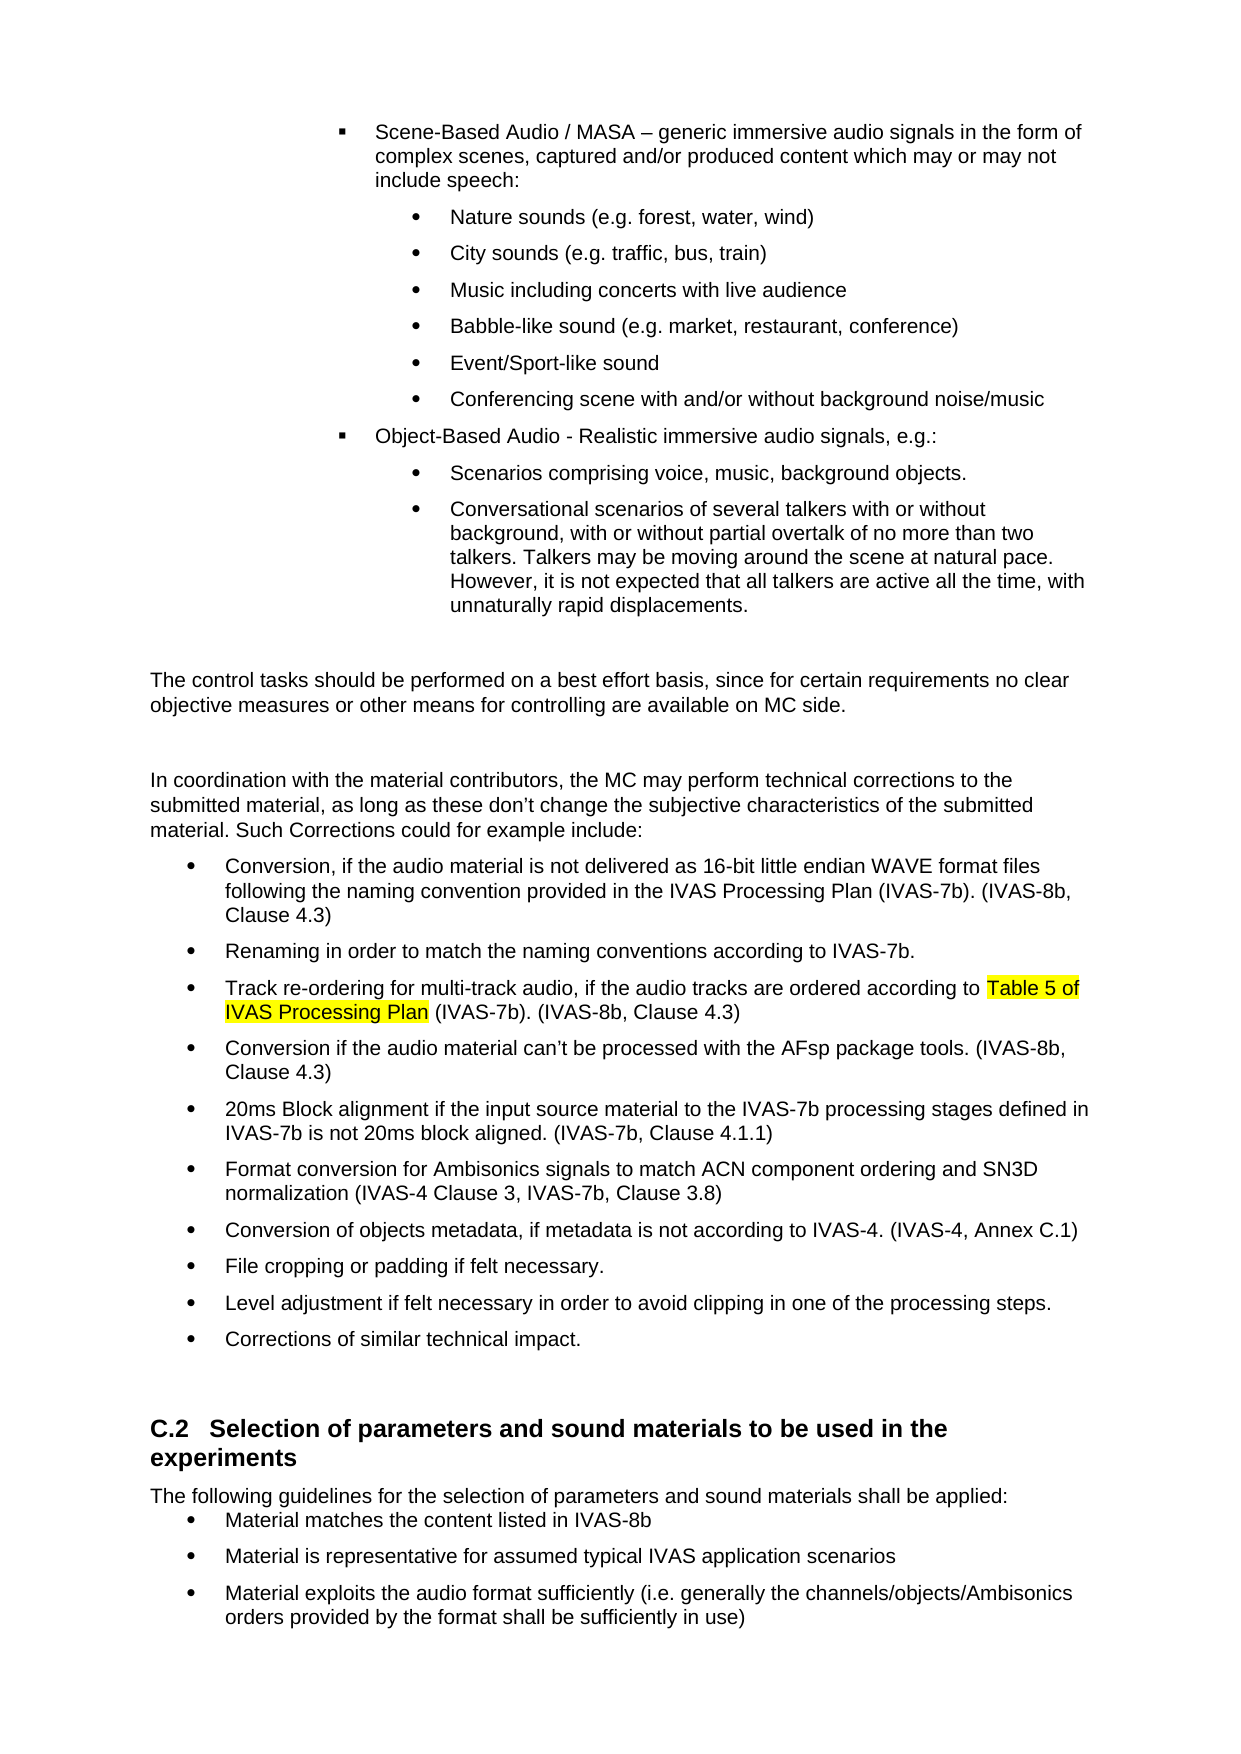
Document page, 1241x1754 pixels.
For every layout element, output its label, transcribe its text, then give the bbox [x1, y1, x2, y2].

text Format conversion for Ambisonics signals to match ACN component ordering and SN3D normalization (IVAS-4 Clause 3, IVAS-7b, Clause 3.8) [187, 1157, 1090, 1205]
text Material matches the content listed in IVAS-8b [187, 1508, 1090, 1532]
text City sounds (e.g. traffic, bus, train) [412, 241, 1090, 265]
text Track re-ordering for multi-track audio, if the audio tracks are ordered according to Table 5 of IVAS Processing Plan (IVAS-7b). (IVAS-8b, Clause 4.3) [187, 975, 1090, 1023]
text In coordination with the material contributors, the MC may perform technical corrections to the submitted material, as long as these don’t change the subjective characteristics of the submitted material. Such Corrections could for example include: [150, 767, 1090, 842]
text Conversational scenarios of several talkers with or without background, with or without partial overtalk of no more than two talkers. Talkers may be moving around the scene at natural pace. However, it is not expected that all talkers are active all the time, with unnaturally rapid displacements. [412, 497, 1090, 617]
text Babble-like sound (e.g. market, restaurant, conference) [412, 314, 1090, 338]
text Selection of parameters and sound materials to be used in the experiments [150, 1414, 1090, 1471]
text Renaming in order to match the naming conventions according to IVAS-7b. [187, 939, 1090, 963]
text Object-Based Audio - Realistic immersive audio signals, e.g.: [337, 424, 1090, 448]
text Nature sounds (e.g. forest, water, wind) [412, 204, 1090, 228]
text Conversion if the audio material can’t be processed with the AFsp package tools. (IVAS-8b, Clause 4.3) [187, 1036, 1090, 1084]
text Conversion of objects metadata, if metadata is not according to IVAS-4. (IVAS-4, Annex C.1) [187, 1217, 1090, 1242]
text Corrections of similar technical impact. [187, 1327, 1090, 1351]
text The following guidelines for the selection of parameters and sound materials shall be applied: [150, 1484, 1090, 1508]
text Music including concerts with live audience [412, 278, 1090, 302]
text Level adjustment if felt necessary in order to avoid clipping in one of the processing steps. [187, 1291, 1090, 1315]
text Scenarios comprising voice, music, background objects. [412, 460, 1090, 484]
text Material is representative for assumed typical IVAS application scenarios [187, 1544, 1090, 1568]
text Event/Sport-like sound [412, 351, 1090, 375]
text 20ms Block alignment if the input source material to the IVAS-7b processing stages defined in IVAS-7b is not 20ms block aligned. (IVAS-7b, Clause 4.1.1) [187, 1096, 1090, 1144]
text Conferencing scene with and/or without background noise/music [412, 387, 1090, 411]
text Material exploits the audio format sufficiently (i.e. generally the channels/objects/Ambisonics orders provided by the format shall be sufficiently in use) [187, 1581, 1090, 1629]
text Scene-Based Audio / MASA – generic immersive audio signals in the form of complex scenes, captured and/or produced content which may or may not include speech: [337, 120, 1090, 192]
text Conversion, if the audio material is not delivered as 16-bit little endian WAVE format files following the naming convention provided in the IVAS Processing Plan (IVAS-7b). (IVAS-8b, Clause 4.3) [187, 854, 1090, 926]
text The control tasks should be performed on a best effort basis, since for certain requirements no clear objective measures or other means for controlling are available on MC side. [150, 667, 1090, 717]
text File cropping or padding if felt necessary. [187, 1254, 1090, 1278]
